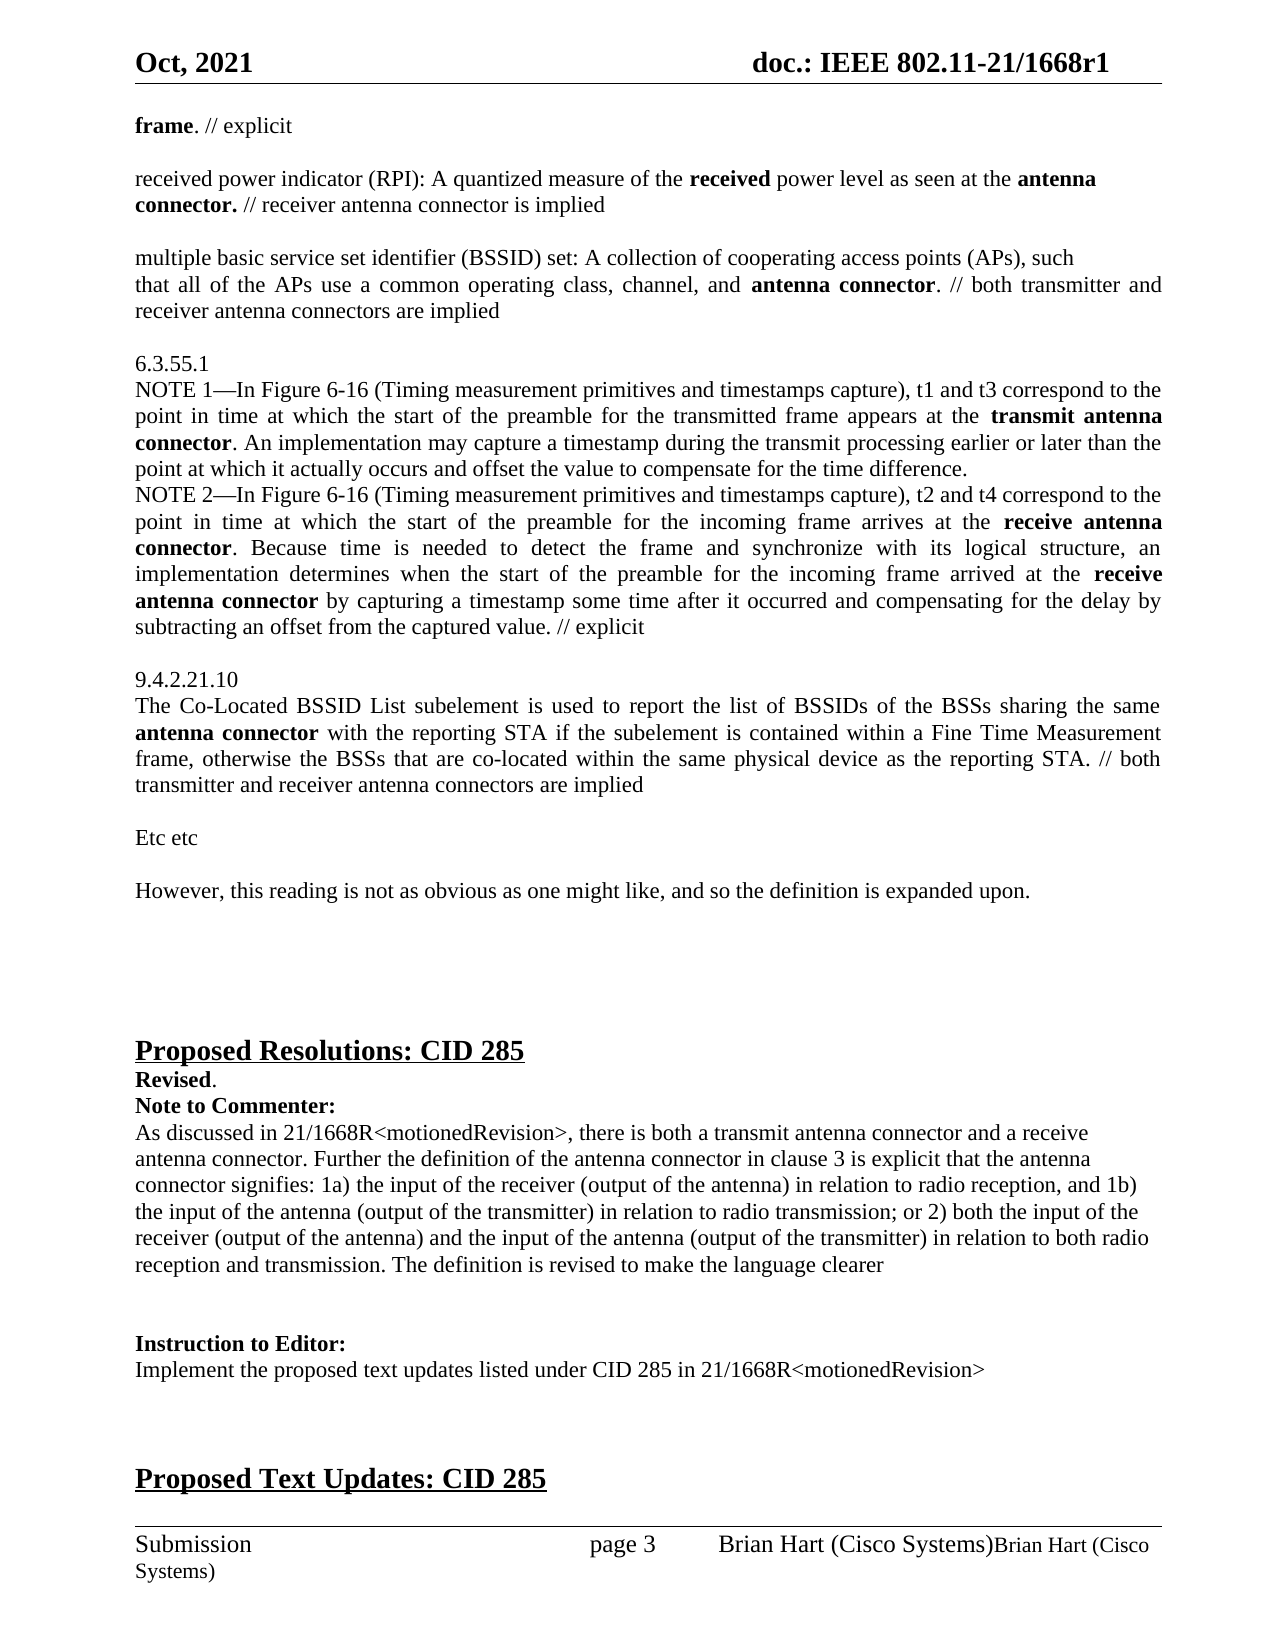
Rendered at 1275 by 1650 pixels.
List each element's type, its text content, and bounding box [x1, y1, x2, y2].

text Proposed Resolutions: CID 285 [135, 1033, 1162, 1066]
text Note to Commenter: [135, 1092, 1162, 1119]
text connector. // receiver antenna connector is implied [135, 192, 1162, 218]
text 9.4.2.21.10 [135, 666, 1162, 692]
text frame. // explicit [135, 112, 1162, 139]
text Implement the proposed text updates listed under CID 285 in 21/1668R<motionedRevision> [135, 1356, 1162, 1382]
text Etc etc [135, 824, 1162, 850]
text NOTE 2—In Figure 6-16 (Timing measurement primitives and timestamps capture), t2 and t4 correspond to the point in time at which the start of the preamble for the incoming frame arrives at the receive antenna connector. Because time is needed to detect the frame and synchronize with its logical structure, an implementation determines when the start of the preamble for the incoming frame arrived at the receive antenna connector by capturing a timestamp some time after it occurred and compensating for the delay by subtracting an offset from the captured value. // explicit [135, 481, 1162, 639]
text NOTE 1—In Figure 6-16 (Timing measurement primitives and timestamps capture), t1 and t3 correspond to the point in time at which the start of the preamble for the transmitted frame appears at the transmit antenna connector. An implementation may capture a timestamp during the transmit processing earlier or later than the point at which it actually occurs and offset the value to compensate for the time difference. [135, 376, 1162, 481]
text Proposed Text Updates: CID 285 [135, 1461, 1162, 1495]
text received power indicator (RPI): A quantized measure of the received power level as seen at the antenna [135, 165, 1162, 192]
text Revised. [135, 1066, 1162, 1092]
text Instruction to Editor: [135, 1330, 1162, 1356]
text The Co-Located BSSID List subelement is used to report the list of BSSIDs of the BSSs sharing the same antenna connector with the reporting STA if the subelement is contained within a Fine Time Measurement frame, otherwise the BSSs that are co-located within the same physical device as the reporting STA. // both transmitter and receiver antenna connectors are implied [135, 692, 1162, 798]
text that all of the APs use a common operating class, channel, and antenna connector. // both transmitter and receiver antenna connectors are implied [135, 271, 1162, 323]
text multiple basic service set identifier (BSSID) set: A collection of cooperating access points (APs), such [135, 244, 1162, 271]
text However, this reading is not as obvious as one might like, and so the definition is expanded upon. [135, 877, 1162, 903]
text As discussed in 21/1668R<motionedRevision>, there is both a transmit antenna connector and a receive antenna connector. Further the definition of the antenna connector in clause 3 is explicit that the antenna connector signifies: 1a) the input of the receiver (output of the antenna) in relation to radio reception, and 1b) the input of the antenna (output of the transmitter) in relation to radio transmission; or 2) both the input of the receiver (output of the antenna) and the input of the antenna (output of the transmitter) in relation to both radio reception and transmission. The definition is revised to make the language clearer [135, 1119, 1162, 1277]
text 6.3.55.1 [135, 350, 1162, 376]
